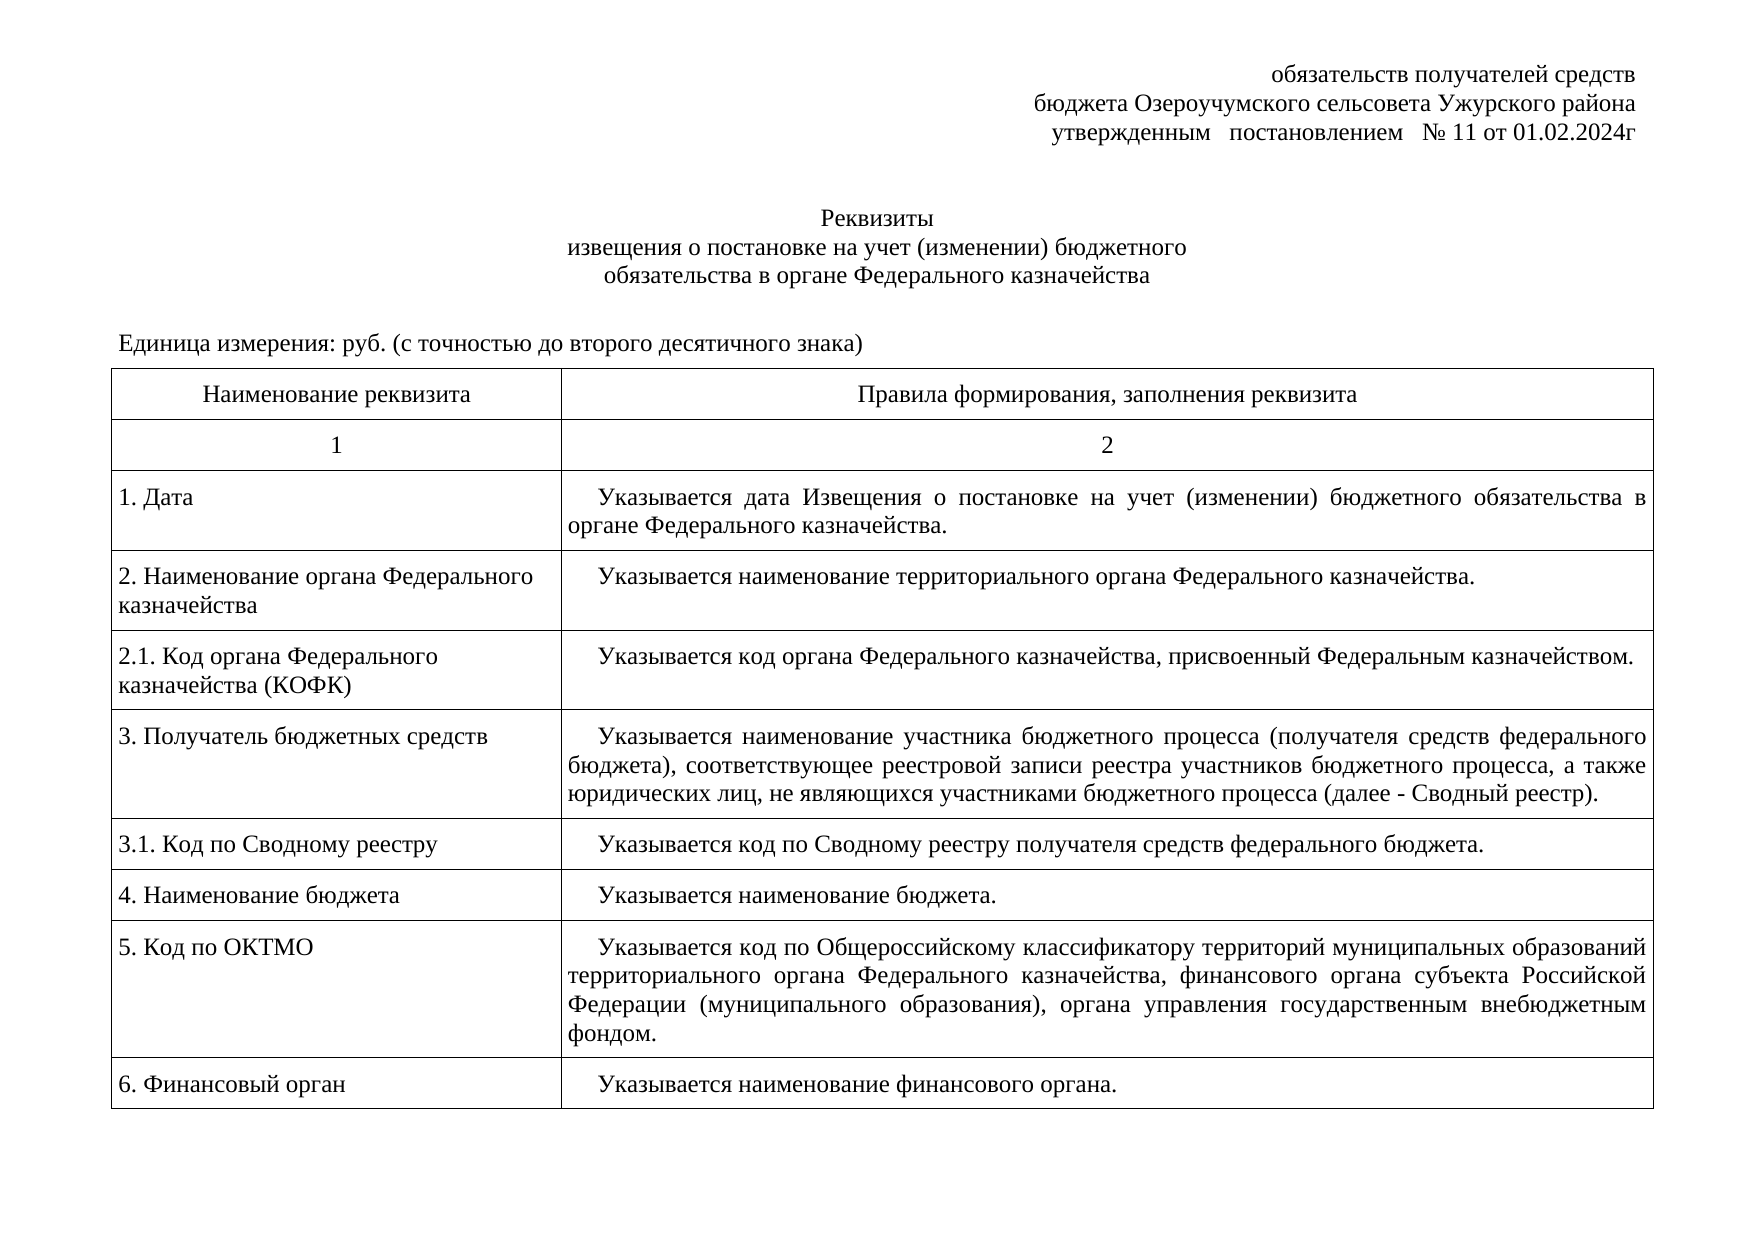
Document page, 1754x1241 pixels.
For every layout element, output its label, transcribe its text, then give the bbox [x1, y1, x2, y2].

text утвержденным постановлением № 11 от 01.02.2024г [118, 117, 1636, 145]
table_cell 3.1. Код по Сводному реестру [112, 819, 561, 869]
table_cell Указывается наименование бюджета. [562, 870, 1653, 920]
table_cell 6. Финансовый орган [112, 1058, 561, 1108]
table_cell Правила формирования, заполнения реквизита [562, 369, 1653, 419]
table_cell Указывается наименование финансового органа. [562, 1058, 1653, 1108]
table_cell 2. Наименование органа Федерального казначейства [112, 551, 561, 629]
table_cell Указывается код по Общероссийскому классификатору территорий муниципальных образований территориального органа Федерального казначейства, финансового органа субъекта Российской Федерации (муниципального образования), органа управления государственным внебюджетным фондом. [562, 921, 1653, 1057]
table_cell 2 [562, 420, 1653, 470]
table_cell Указывается наименование территориального органа Федерального казначейства. [562, 551, 1653, 629]
table_cell 2.1. Код органа Федерального казначейства (КОФК) [112, 631, 561, 709]
text обязательств получателей средств [118, 59, 1636, 88]
text извещения о постановке на учет (изменении) бюджетного [118, 232, 1636, 260]
table_cell 4. Наименование бюджета [112, 870, 561, 920]
table_cell Указывается наименование участника бюджетного процесса (получателя средств федерального бюджета), соответствующее реестровой записи реестра участников бюджетного процесса, а также юридических лиц, не являющихся участниками бюджетного процесса (далее - Сводный реестр). [562, 710, 1653, 818]
text бюджета Озероучумского сельсовета Ужурского района [118, 88, 1636, 117]
table_cell Указывается код по Сводному реестру получателя средств федерального бюджета. [562, 819, 1653, 869]
table_header Единица измерения: руб. (с точностью до второго десятичного знака) [112, 318, 1654, 368]
text обязательства в органе Федерального казначейства [118, 260, 1636, 289]
table_cell 5. Код по ОКТМО [112, 921, 561, 1057]
table_cell Указывается дата Извещения о постановке на учет (изменении) бюджетного обязательства в органе Федерального казначейства. [562, 471, 1653, 550]
table_cell 3. Получатель бюджетных средств [112, 710, 561, 818]
table_cell 1 [112, 420, 561, 470]
table_cell Наименование реквизита [112, 369, 561, 419]
table_cell 1. Дата [112, 471, 561, 550]
table_cell Указывается код органа Федерального казначейства, присвоенный Федеральным казначейством. [562, 631, 1653, 709]
text Реквизиты [118, 203, 1636, 232]
